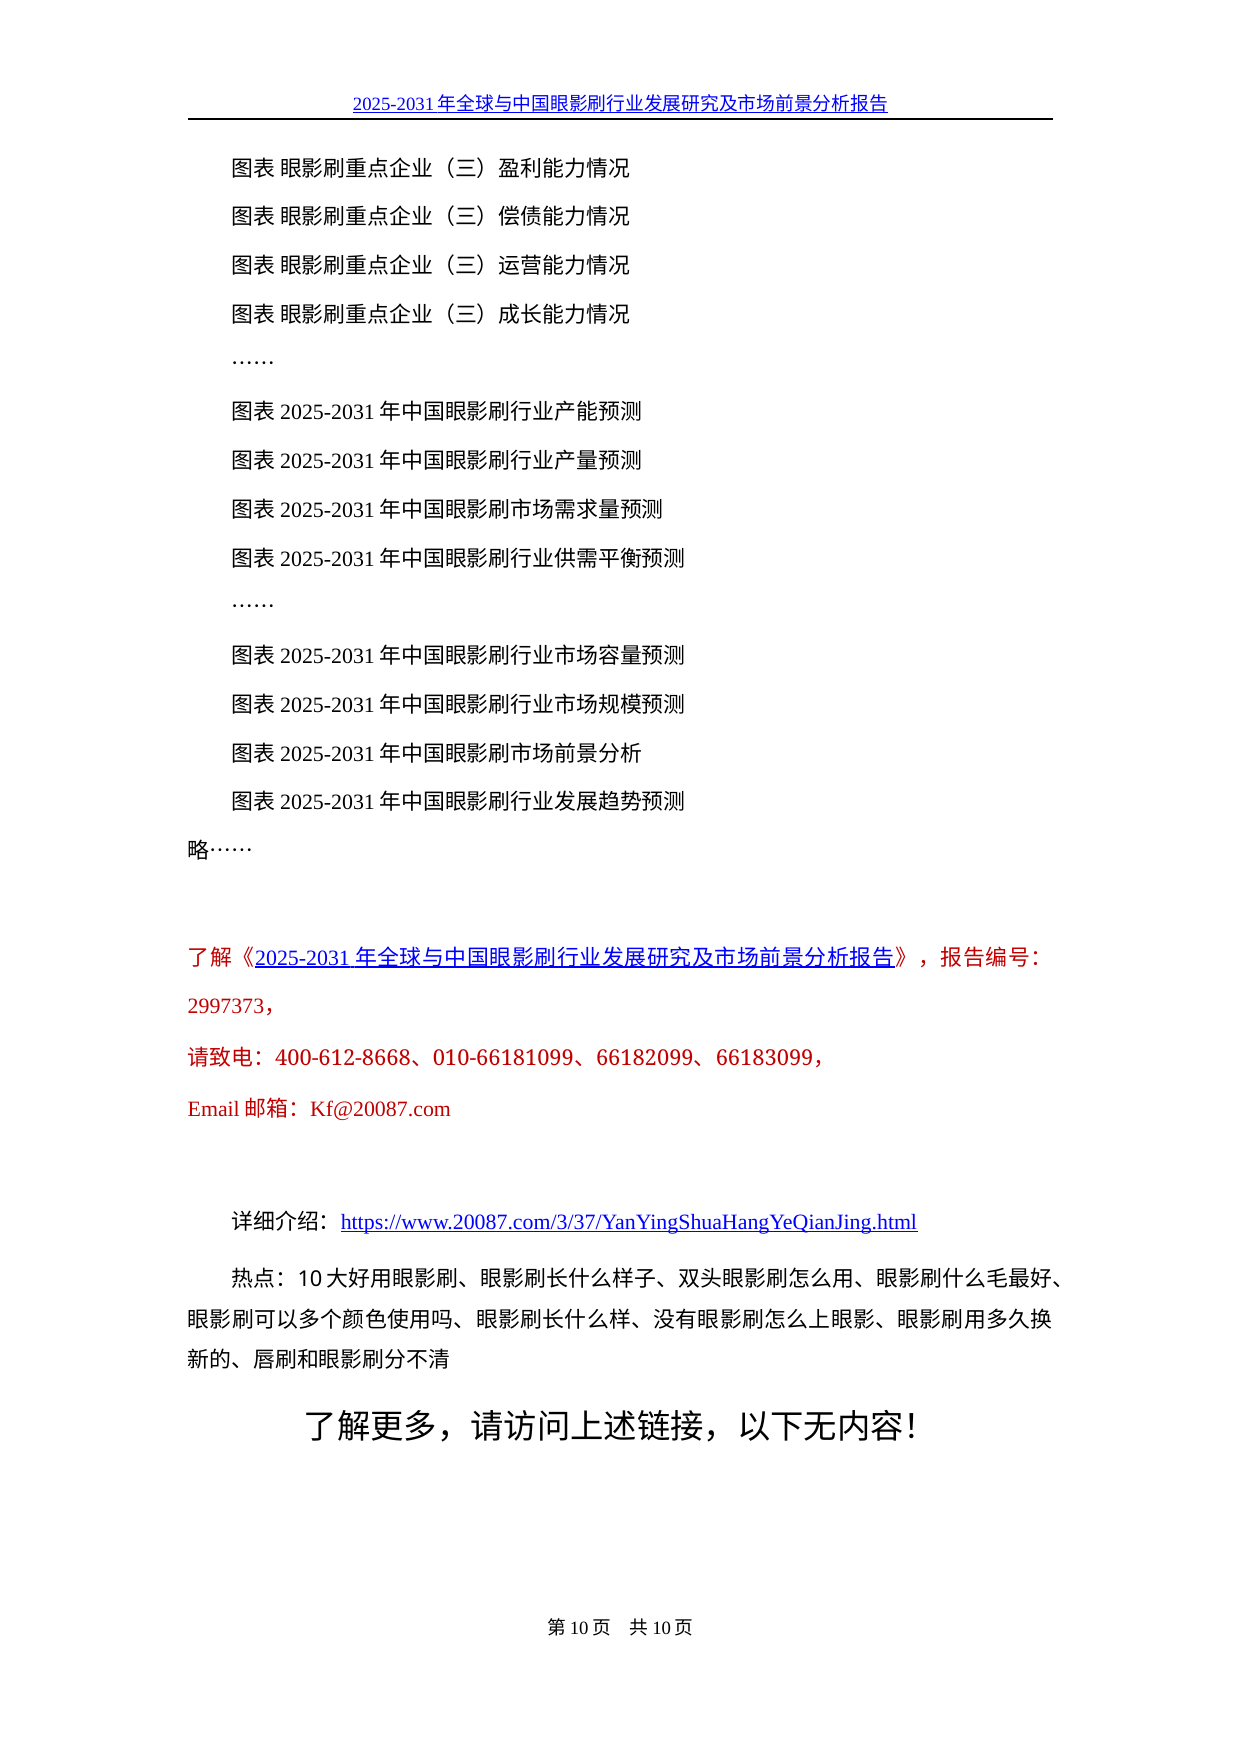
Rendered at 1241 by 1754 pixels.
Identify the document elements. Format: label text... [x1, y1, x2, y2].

text 详细介绍：https://www.20087.com/3/37/YanYingShuaHangYeQianJing.html [187, 1204, 1053, 1236]
text Email邮箱：Kf@20087.com [187, 1091, 1053, 1123]
text 热点：10大好用眼影刷、眼影刷长什么样子、双头眼影刷怎么用、眼影刷什么毛最好、眼影刷可以多个颜色使用吗、眼影刷长什么样、没有眼影刷怎么上眼影、眼影刷用多久换新的、唇刷和眼影刷分不清 [187, 1261, 1053, 1374]
title 了解更多，请访问上述链接，以下无内容！ [187, 1392, 1053, 1457]
text 了解《2025-2031年全球与中国眼影刷行业发展研究及市场前景分析报告》，报告编号：2997373， [187, 939, 1053, 1020]
text 请致电：400-612-8668、010-66181099、66182099、66183099， [187, 1039, 1053, 1072]
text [187, 150, 1053, 865]
